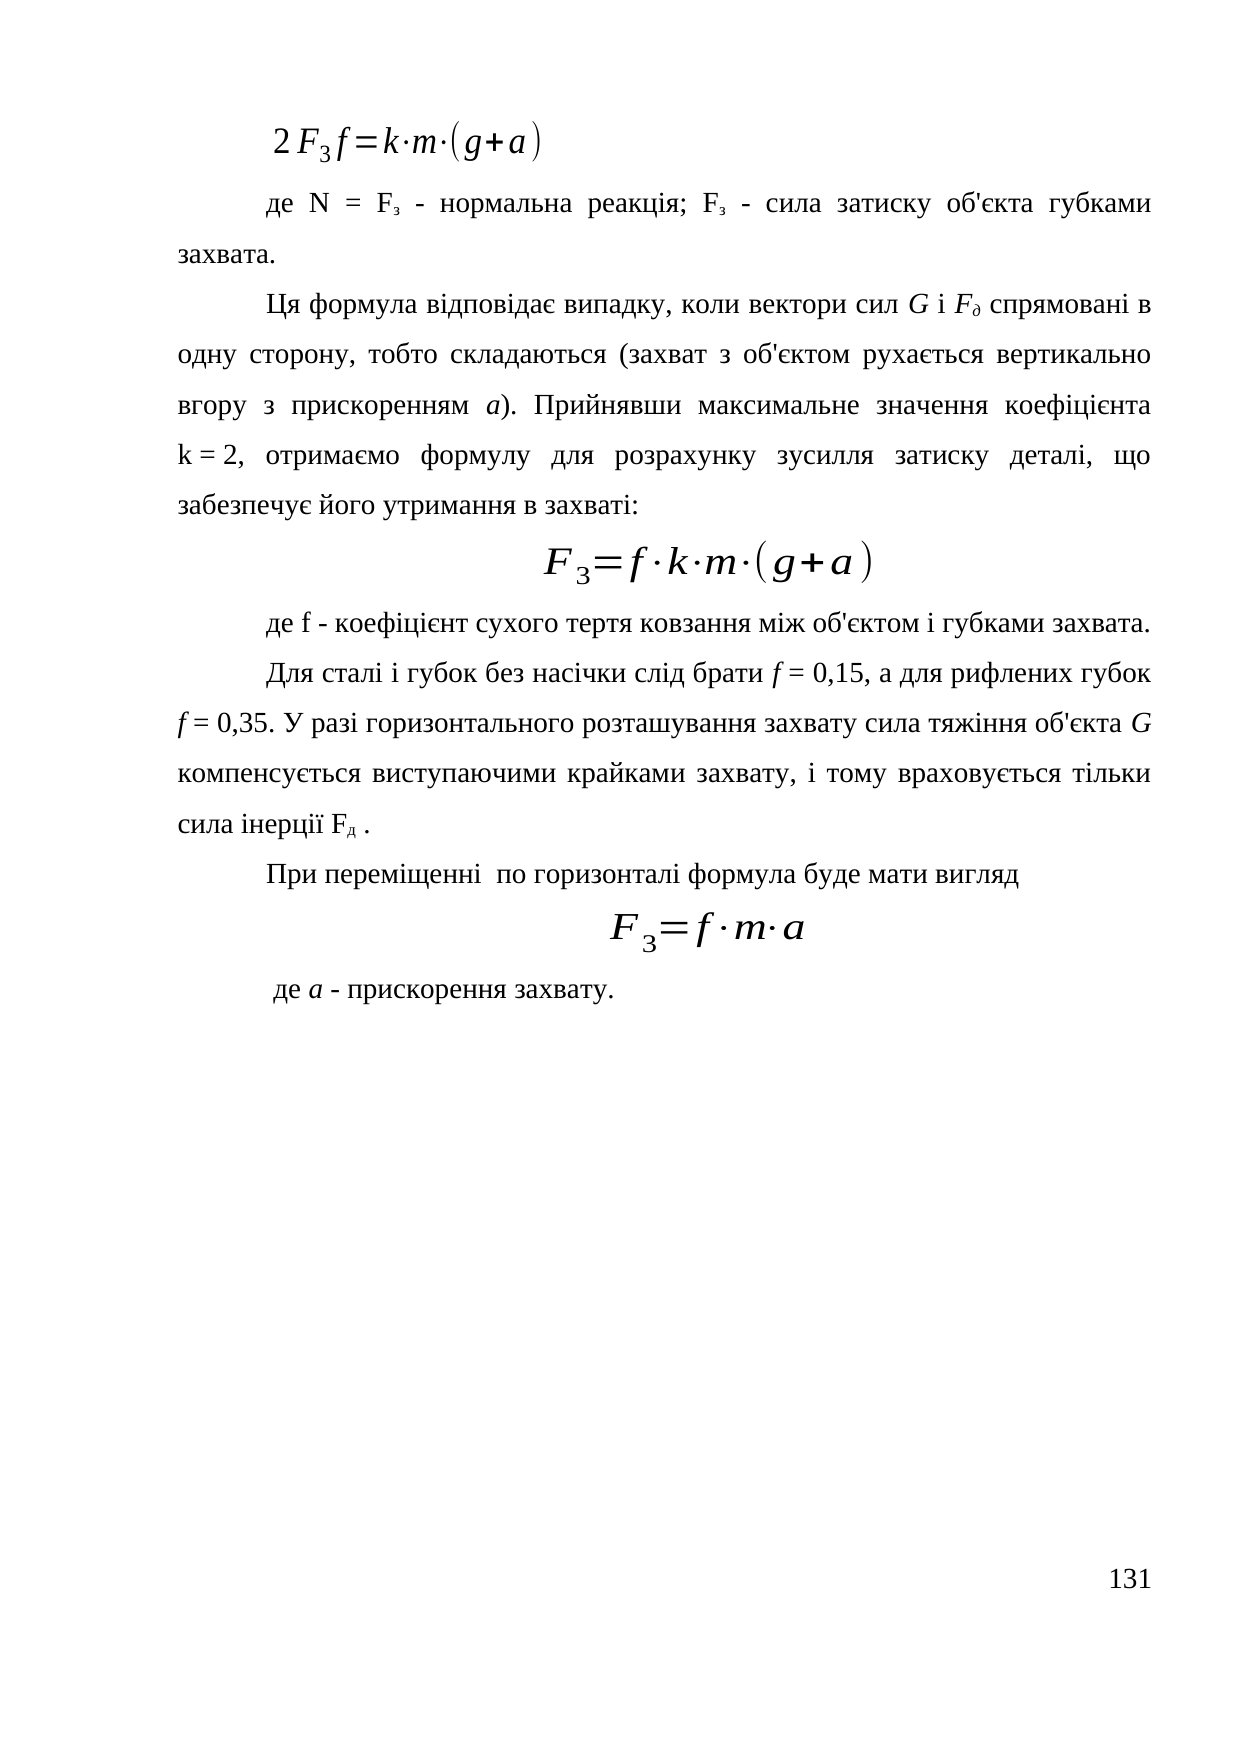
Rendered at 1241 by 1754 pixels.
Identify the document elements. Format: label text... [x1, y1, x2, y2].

text де а - прискорення захвату. [177, 972, 1152, 1005]
text Для сталі і губок без насічки слід брати f = 0,15, а для рифлених губок f = 0,35. У разі горизонтального розташування захвату сила тяжіння об'єкта G компенсується виступаючими крайками захвату, і тому враховується тільки сила інерції Fд . [177, 655, 1152, 839]
text де N = Fз - нормальна реакція; Fз - сила затиску об'єкта губками захвата. [177, 186, 1152, 269]
text де f - коефіцієнт сухого тертя ковзання між об'єктом і губками захвата. [177, 605, 1152, 638]
text При переміщенні по горизонталі формула буде мати вигляд [177, 856, 1152, 890]
text Ця формула відповідає випадку, коли вектори сил G і Fд спрямовані в одну сторону, тобто складаються (захват з об'єктом рухається вертикально вгору з прискоренням а). Прийнявши максимальне значення коефіцієнта k = 2, отримаємо формулу для розрахунку зусилля затиску деталі, що забезпечує його утримання в захваті: [177, 286, 1152, 521]
